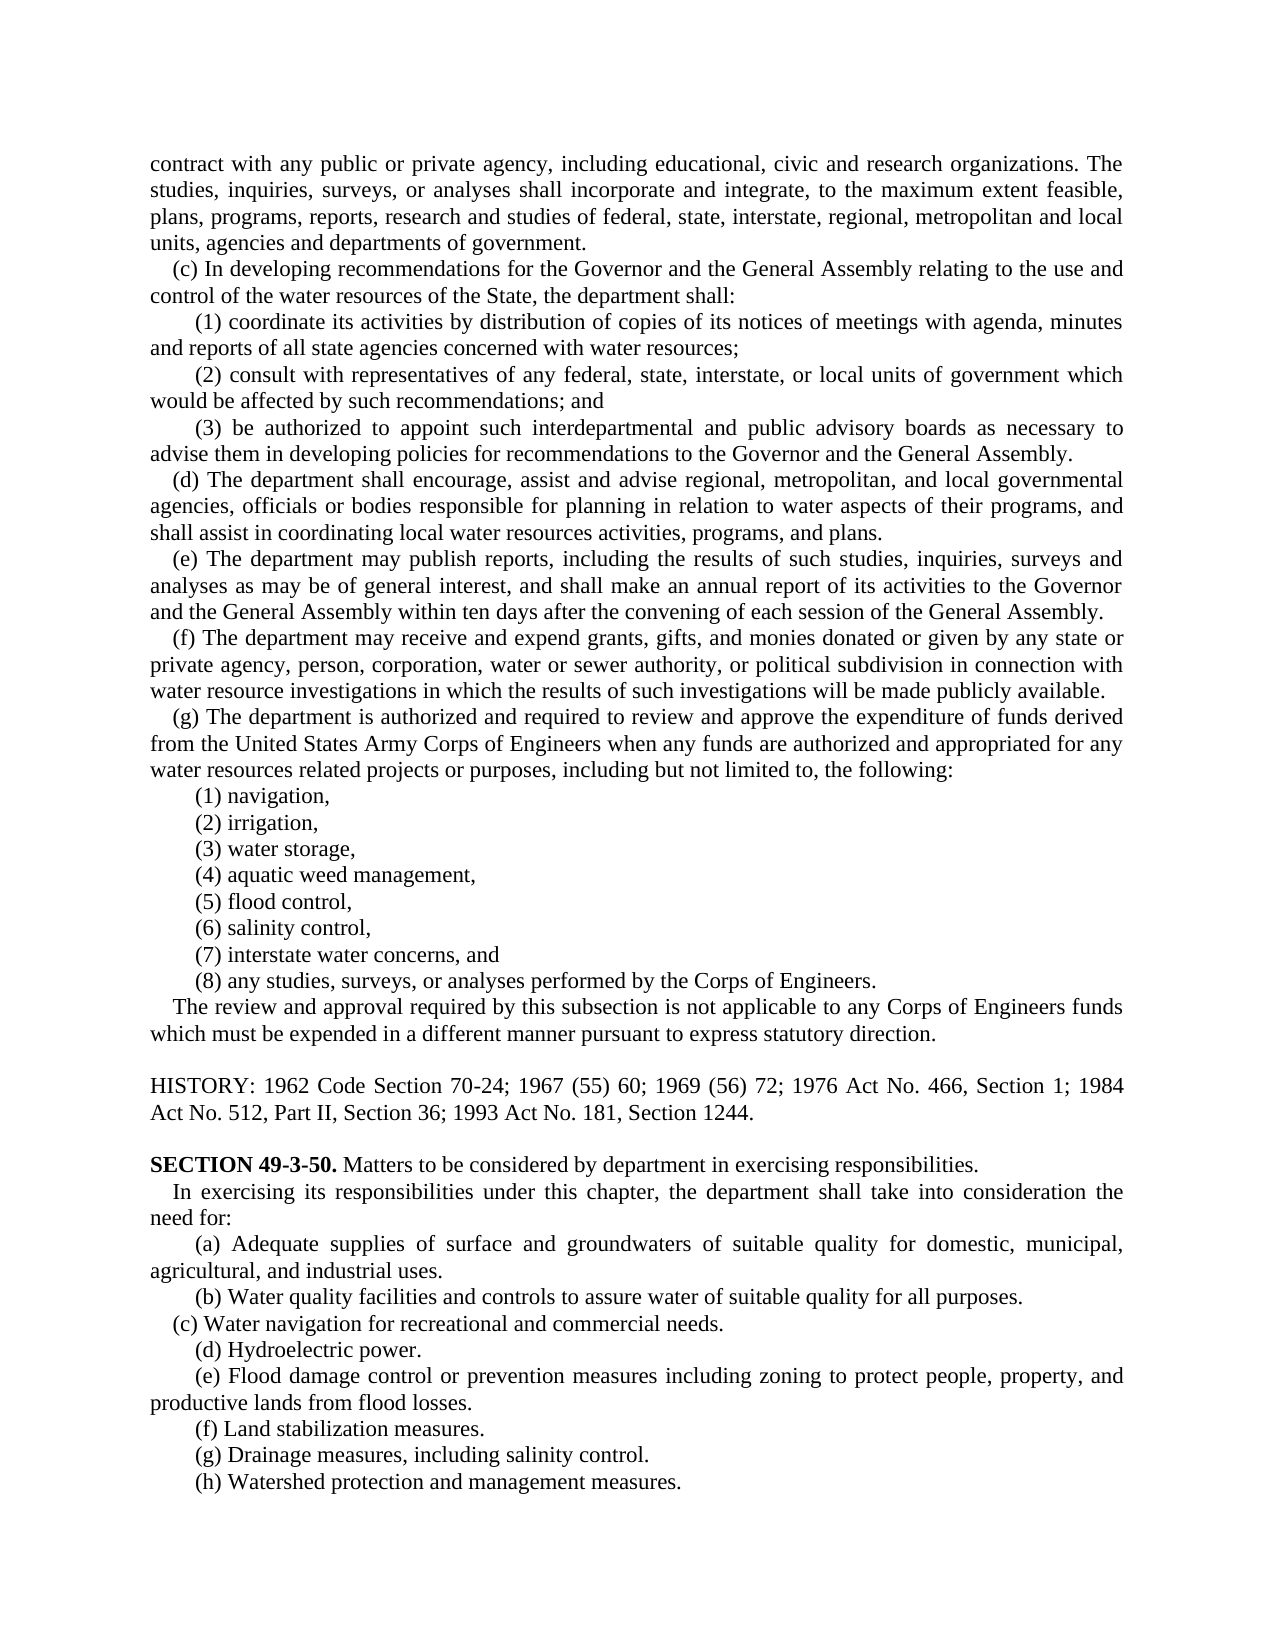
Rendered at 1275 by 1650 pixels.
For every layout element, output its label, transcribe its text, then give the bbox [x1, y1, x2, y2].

text (c) In developing recommendations for the Governor and the General Assembly relating to the use and control of the water resources of the State, the department shall: [150, 255, 1125, 308]
text (d) The department shall encourage, assist and advise regional, metropolitan, and local governmental agencies, officials or bodies responsible for planning in relation to water aspects of their programs, and shall assist in coordinating local water resources activities, programs, and plans. [150, 466, 1125, 545]
text The review and approval required by this subsection is not applicable to any Corps of Engineers funds which must be expended in a different manner pursuant to express statutory direction. [150, 993, 1125, 1046]
text (g) The department is authorized and required to review and approve the expenditure of funds derived from the United States Army Corps of Engineers when any funds are authorized and appropriated for any water resources related projects or purposes, including but not limited to, the following: [150, 703, 1125, 782]
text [150, 150, 1125, 255]
text (3) be authorized to appoint such interdepartmental and public advisory boards as necessary to advise them in developing policies for recommendations to the Governor and the General Assembly. [150, 413, 1125, 466]
text (3) water storage, [150, 835, 1125, 862]
text (1) navigation, [150, 782, 1125, 809]
text (e) The department may publish reports, including the results of such studies, inquiries, surveys and analyses as may be of general interest, and shall make an annual report of its activities to the Governor and the General Assembly within ten days after the convening of each session of the General Assembly. [150, 545, 1125, 624]
text (e) Flood damage control or prevention measures including zoning to protect people, property, and productive lands from flood losses. [150, 1362, 1125, 1415]
text (c) Water navigation for recreational and commercial needs. [150, 1309, 1125, 1336]
text In exercising its responsibilities under this chapter, the department shall take into consideration the need for: [150, 1178, 1125, 1231]
text (7) interstate water concerns, and [150, 941, 1125, 967]
text (f) Land stabilization measures. [150, 1415, 1125, 1441]
text HISTORY: 1962 Code Section 70-24; 1967 (55) 60; 1969 (56) 72; 1976 Act No. 466, Section 1; 1984 Act No. 512, Part II, Section 36; 1993 Act No. 181, Section 1244. [150, 1072, 1125, 1125]
text (2) consult with representatives of any federal, state, interstate, or local units of government which would be affected by such recommendations; and [150, 361, 1125, 413]
text SECTION 49-3-50. Matters to be considered by department in exercising responsibilities. [150, 1151, 1125, 1178]
text (b) Water quality facilities and controls to assure water of suitable quality for all purposes. [150, 1283, 1125, 1309]
text (1) coordinate its activities by distribution of copies of its notices of meetings with agenda, minutes and reports of all state agencies concerned with water resources; [150, 308, 1125, 361]
text (f) The department may receive and expend grants, gifts, and monies donated or given by any state or private agency, person, corporation, water or sewer authority, or political subdivision in connection with water resource investigations in which the results of such investigations will be made publicly available. [150, 624, 1125, 703]
text (8) any studies, surveys, or analyses performed by the Corps of Engineers. [150, 967, 1125, 993]
text (a) Adequate supplies of surface and groundwaters of suitable quality for domestic, municipal, agricultural, and industrial uses. [150, 1231, 1125, 1283]
text (h) Watershed protection and management measures. [150, 1468, 1125, 1494]
text (g) Drainage measures, including salinity control. [150, 1441, 1125, 1468]
text (5) flood control, [150, 888, 1125, 914]
text (2) irrigation, [150, 809, 1125, 835]
text (6) salinity control, [150, 914, 1125, 941]
text (4) aquatic weed management, [150, 862, 1125, 888]
text (d) Hydroelectric power. [150, 1336, 1125, 1362]
